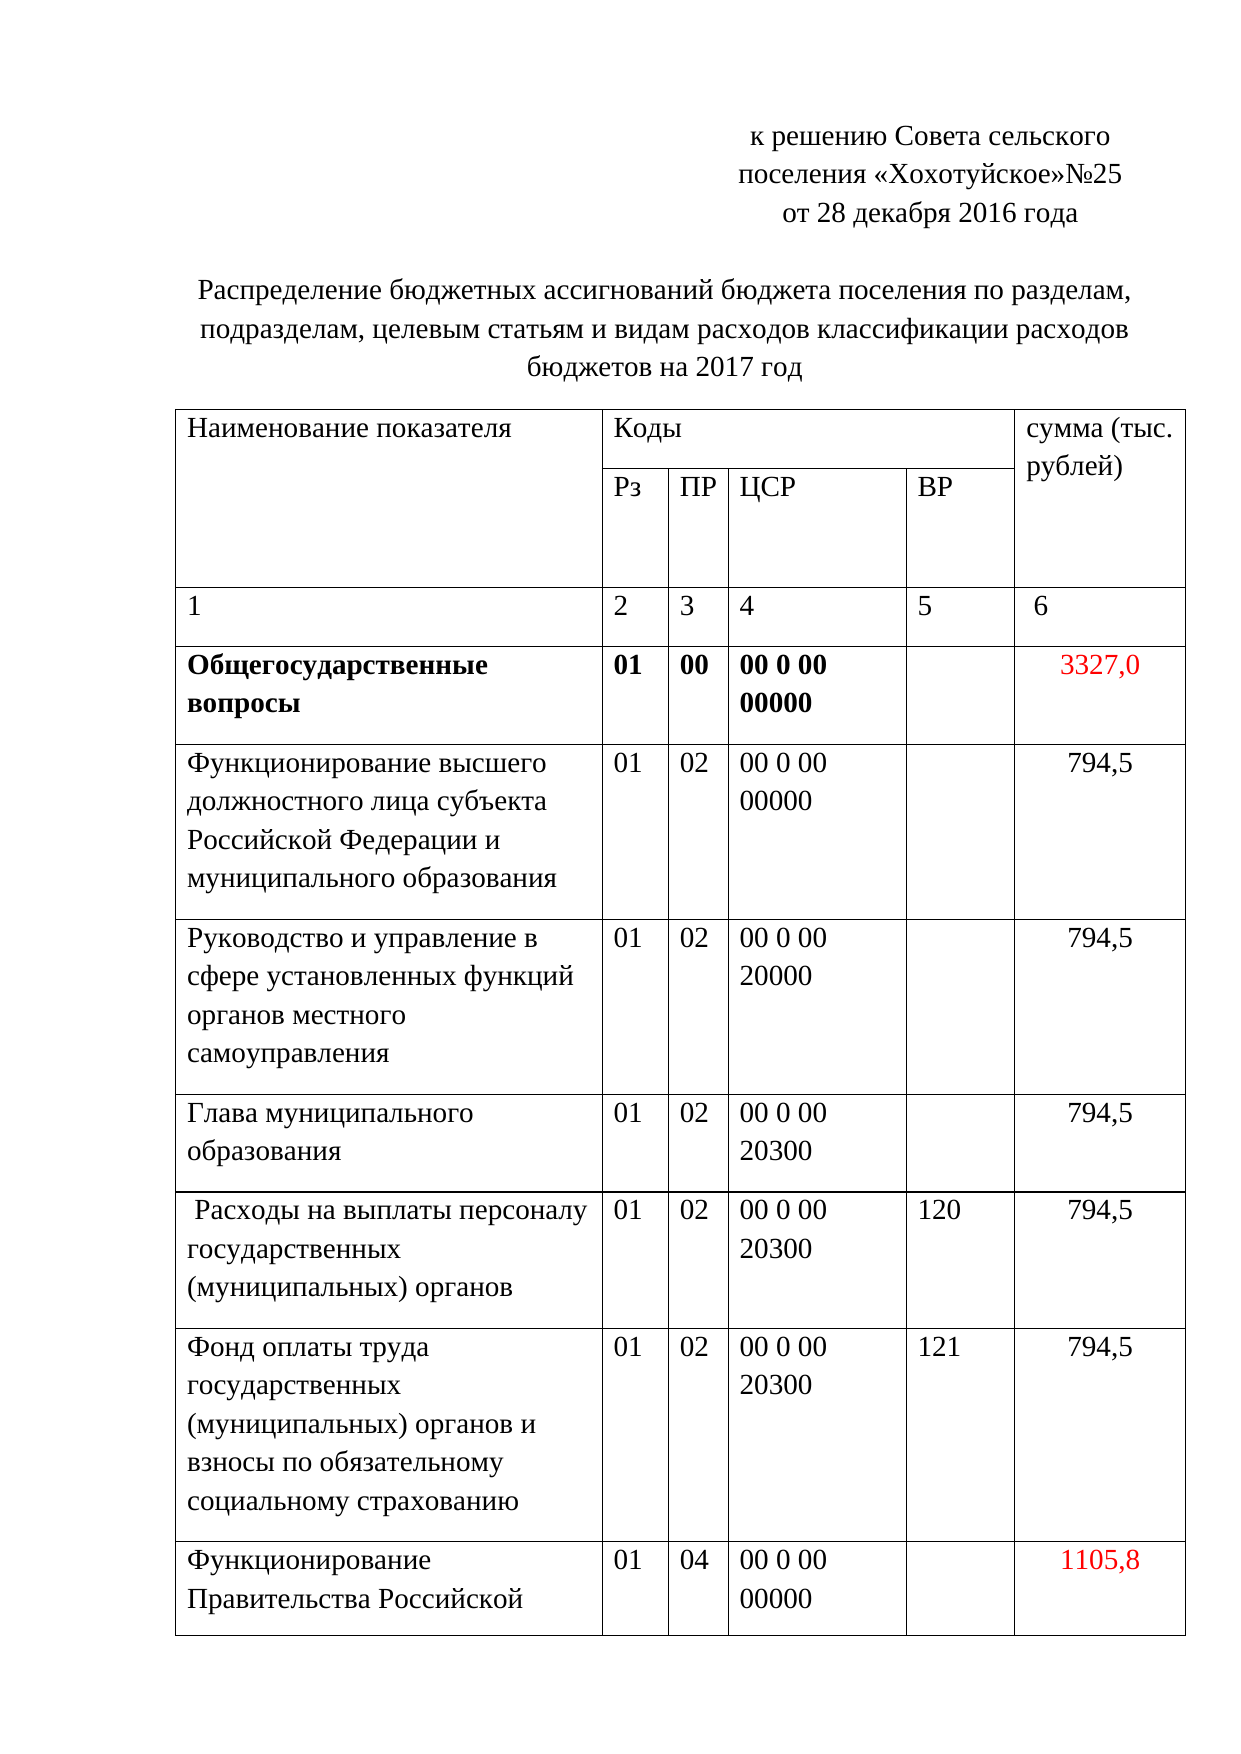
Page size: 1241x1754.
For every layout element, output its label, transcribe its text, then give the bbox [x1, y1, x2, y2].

table_cell 1 [176, 588, 602, 646]
table_cell 794,5 [1015, 1329, 1185, 1541]
table_cell [907, 647, 1014, 744]
table_cell 5 [907, 588, 1014, 646]
table_cell [907, 1095, 1014, 1191]
table_cell 00 [669, 647, 728, 744]
text Распределение бюджетных ассигнований бюджета поселения по разделам, подразделам, целевым статьям и видам расходов классификации расходов бюджетов на 2017 год [177, 272, 1152, 383]
table_cell Глава муниципального образования [176, 1095, 602, 1191]
table_cell [907, 920, 1014, 1094]
table_cell 01 [603, 1329, 668, 1541]
table_cell 6 [1015, 588, 1185, 646]
text от 28 декабря 2016 года [709, 195, 1152, 229]
table_cell Расходы на выплаты персоналу государственных (муниципальных) органов [176, 1193, 602, 1328]
table_cell [907, 745, 1014, 919]
table_cell 00 0 00 00000 [729, 647, 906, 744]
table_cell Руководство и управление в сфере установленных функций органов местного самоуправления [176, 920, 602, 1094]
table_cell 01 [603, 1193, 668, 1328]
table_cell Общегосударственные вопросы [176, 647, 602, 744]
table_cell Рз [603, 469, 668, 587]
table_cell 1105,8 [1015, 1542, 1185, 1635]
table_cell 794,5 [1015, 1095, 1185, 1191]
table_cell 01 [603, 647, 668, 744]
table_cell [176, 1542, 602, 1635]
table_cell 00 0 00 00000 [729, 745, 906, 919]
table_cell 4 [729, 588, 906, 646]
table_cell 01 [603, 920, 668, 1094]
table_cell 00 0 00 20000 [729, 920, 906, 1094]
table_cell Фонд оплаты труда государственных (муниципальных) органов и взносы по обязательному социальному страхованию [176, 1329, 602, 1541]
table_cell 120 [907, 1193, 1014, 1328]
table_cell ЦСР [729, 469, 906, 587]
table_header сумма (тыс. рублей) [1015, 410, 1185, 587]
table_cell 02 [669, 1193, 728, 1328]
table_cell 00 0 00 20300 [729, 1193, 906, 1328]
table_cell 00 0 00 00000 [729, 1542, 906, 1635]
table_cell 794,5 [1015, 920, 1185, 1094]
table_cell 00 0 00 20300 [729, 1095, 906, 1191]
table_cell 01 [603, 1095, 668, 1191]
table_cell 04 [669, 1542, 728, 1635]
table_cell ВР [907, 469, 1014, 587]
table_cell 02 [669, 1329, 728, 1541]
table_cell 794,5 [1015, 745, 1185, 919]
table_cell 794,5 [1015, 1193, 1185, 1328]
table_cell 121 [907, 1329, 1014, 1541]
table_cell 01 [603, 745, 668, 919]
table_header Коды [603, 410, 1014, 468]
table_cell 01 [603, 1542, 668, 1635]
table_header Наименование показателя [176, 410, 602, 587]
table_cell 02 [669, 745, 728, 919]
table_cell 3327,0 [1015, 647, 1185, 744]
table_cell 2 [603, 588, 668, 646]
table_cell Функционирование высшего должностного лица субъекта Российской Федерации и муниципального образования [176, 745, 602, 919]
table_cell 3 [669, 588, 728, 646]
table_cell [907, 1542, 1014, 1635]
text к решению Совета сельского поселения «Хохотуйское»№25 [709, 118, 1152, 190]
table_cell 02 [669, 1095, 728, 1191]
table_cell 00 0 00 20300 [729, 1329, 906, 1541]
table_cell 02 [669, 920, 728, 1094]
table_cell ПР [669, 469, 728, 587]
